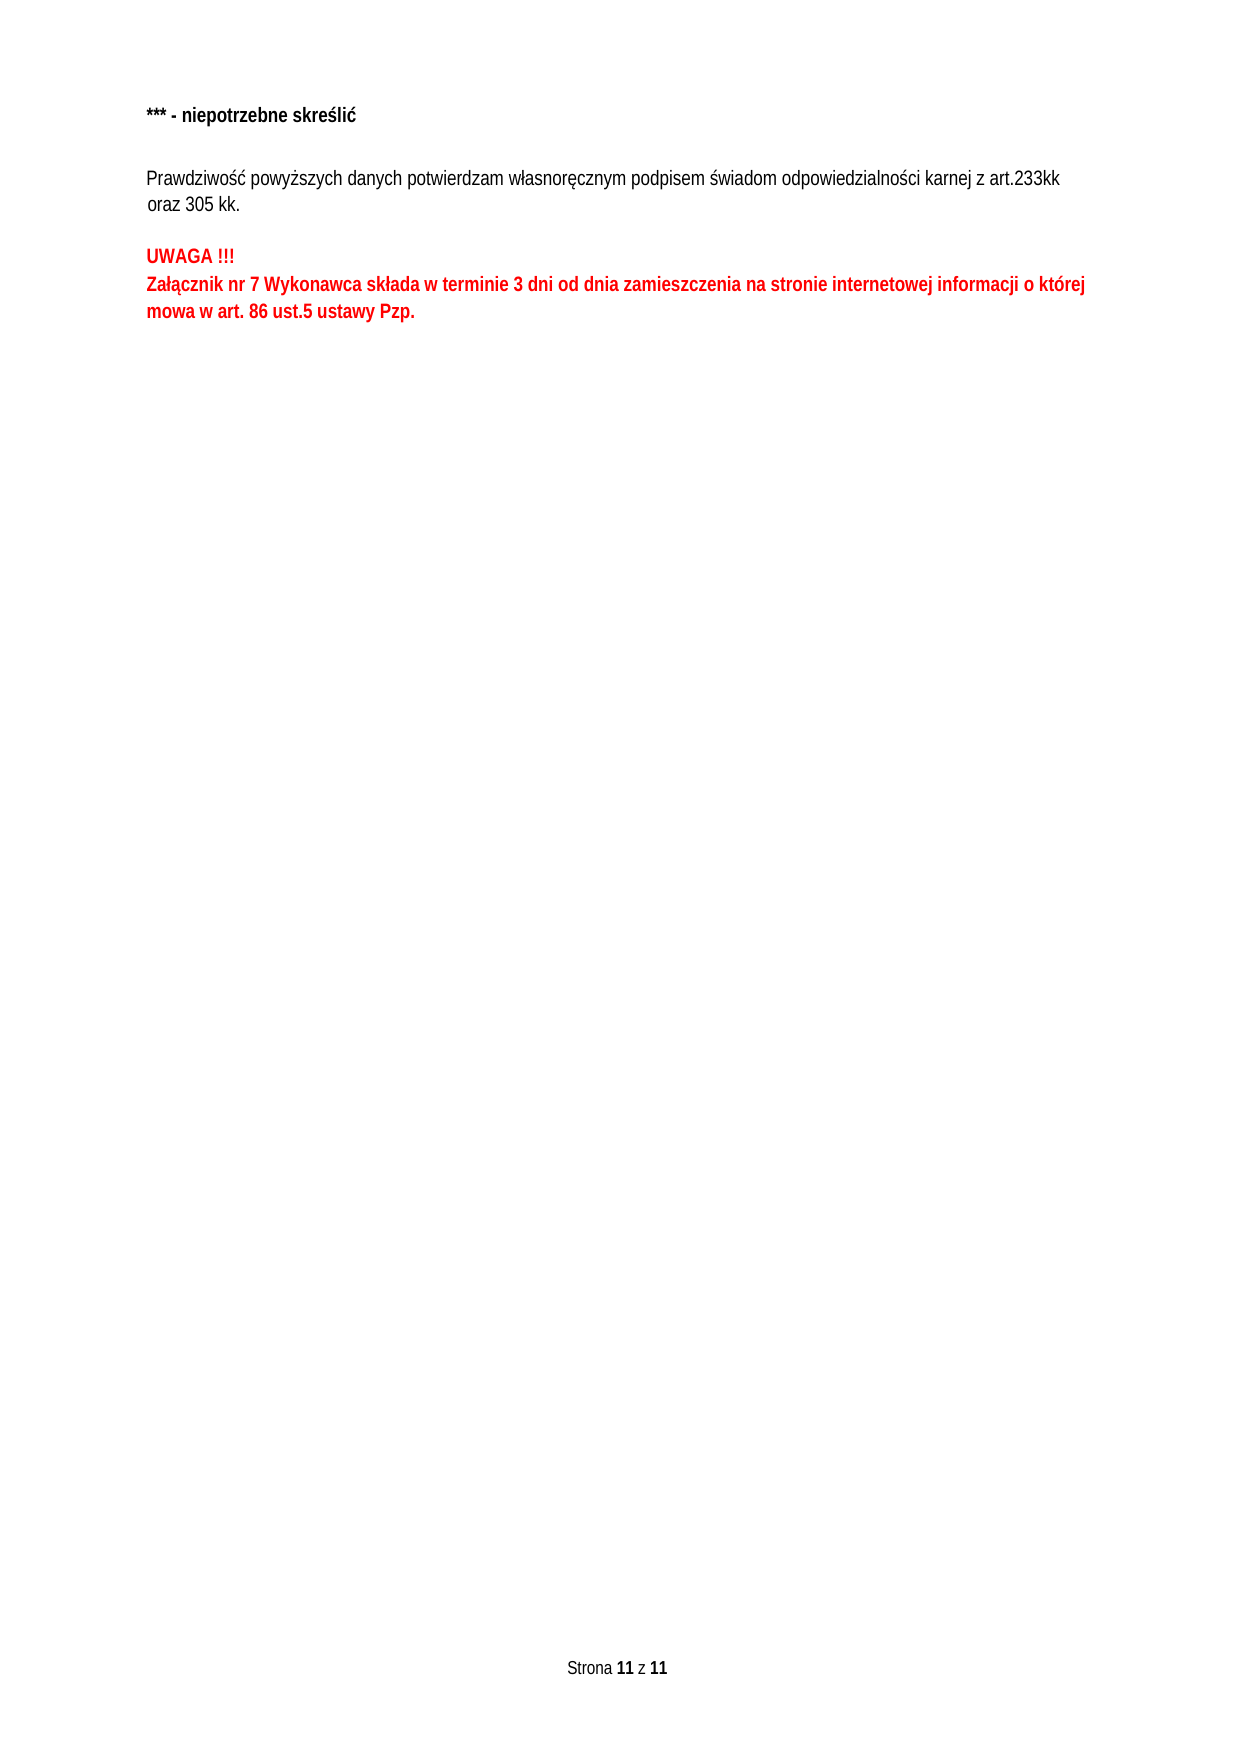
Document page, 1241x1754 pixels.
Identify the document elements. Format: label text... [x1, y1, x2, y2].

text Prawdziwość powyższych danych potwierdzam własnoręcznym podpisem świadom odpowiedzialności karnej z art.233kk oraz 305 kk. [146, 166, 1093, 216]
text Załącznik nr 7 Wykonawca składa w terminie 3 dni od dnia zamieszczenia na stronie internetowej informacji o której mowa w art. 86 ust.5 ustawy Pzp. [146, 272, 1087, 323]
text *** - niepotrzebne skreślić [146, 103, 1088, 127]
text UWAGA !!! [146, 244, 1087, 268]
